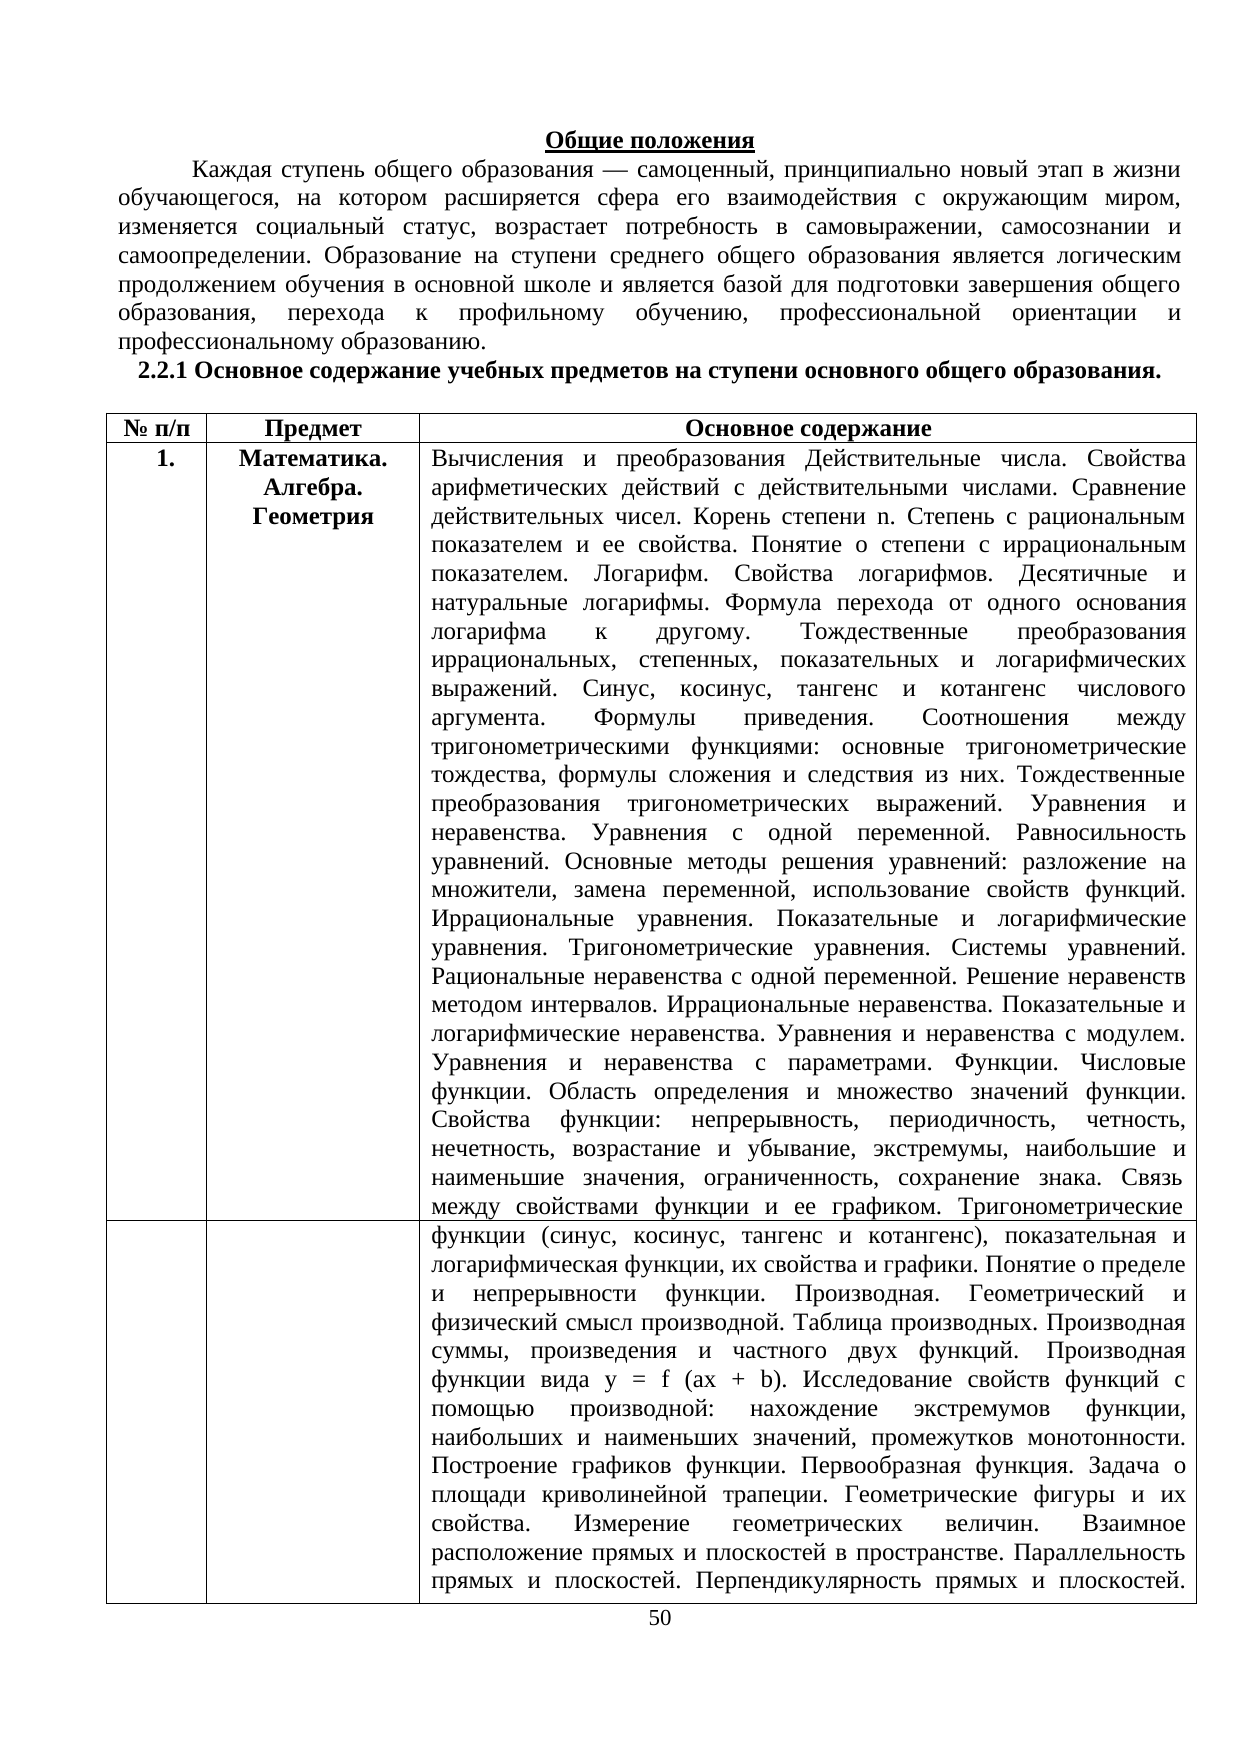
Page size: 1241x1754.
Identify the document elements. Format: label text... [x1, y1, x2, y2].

table_cell 1. [107, 443, 206, 1219]
list Основное содержание учебных предметов на ступени основного общего образования. [138, 355, 1238, 384]
table_cell [107, 1221, 206, 1602]
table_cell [420, 1221, 1196, 1602]
table_header Предмет [207, 414, 419, 442]
text Общие положения [294, 125, 1006, 154]
table_header № п/п [107, 414, 206, 442]
table_cell Вычисления и преобразования Действительные числа. Свойства арифметических действий с действительными числами. Сравнение действительных чисел. Корень степени n. Степень с рациональным показателем и ее свойства. Понятие о степени с иррациональным показателем. Логарифм. Свойства логарифмов. Десятичные и натуральные логарифмы. Формула перехода от одного основания логарифма к другому. Тождественные преобразования иррациональных, степенных, показательных и логарифмических выражений. Синус, косинус, тангенс и котангенс числового аргумента. Формулы приведения. Соотношения между тригонометрическими функциями: основные тригонометрические тождества, формулы сложения и следствия из них. Тождественные преобразования тригонометрических выражений. Уравнения и неравенства. Уравнения с одной переменной. Равносильность уравнений. Основные методы решения уравнений: разложение на множители, замена переменной, использование свойств функций. Иррациональные уравнения. Показательные и логарифмические уравнения. Тригонометрические уравнения. Системы уравнений. Рациональные неравенства с одной переменной. Решение неравенств методом интервалов. Иррациональные неравенства. Показательные и логарифмические неравенства. Уравнения и неравенства с модулем. Уравнения и неравенства с параметрами. Функции. Числовые функции. Область определения и множество значений функции. Свойства функции: непрерывность, периодичность, четность, нечетность, возрастание и убывание, экстремумы, наибольшие и наименьшие значения, ограниченность, сохранение знака. Связь между свойствами функции и ее графиком. Тригонометрические [420, 443, 1196, 1219]
text Каждая ступень общего образования — самоценный, принципиально новый этап в жизни обучающегося, на котором расширяется сфера его взаимодействия с окружающим миром, изменяется социальный статус, возрастает потребность в самовыражении, самосознании и самоопределении. Образование на ступени среднего общего образования является логическим продолжением обучения в основной школе и является базой для подготовки завершения общего образования, перехода к профильному обучению, профессиональной ориентации и профессиональному образованию. [118, 154, 1182, 355]
table_cell [207, 1221, 419, 1602]
table_header Основное содержание [420, 414, 1196, 442]
table_cell Математика. Алгебра. Геометрия [207, 443, 419, 1219]
